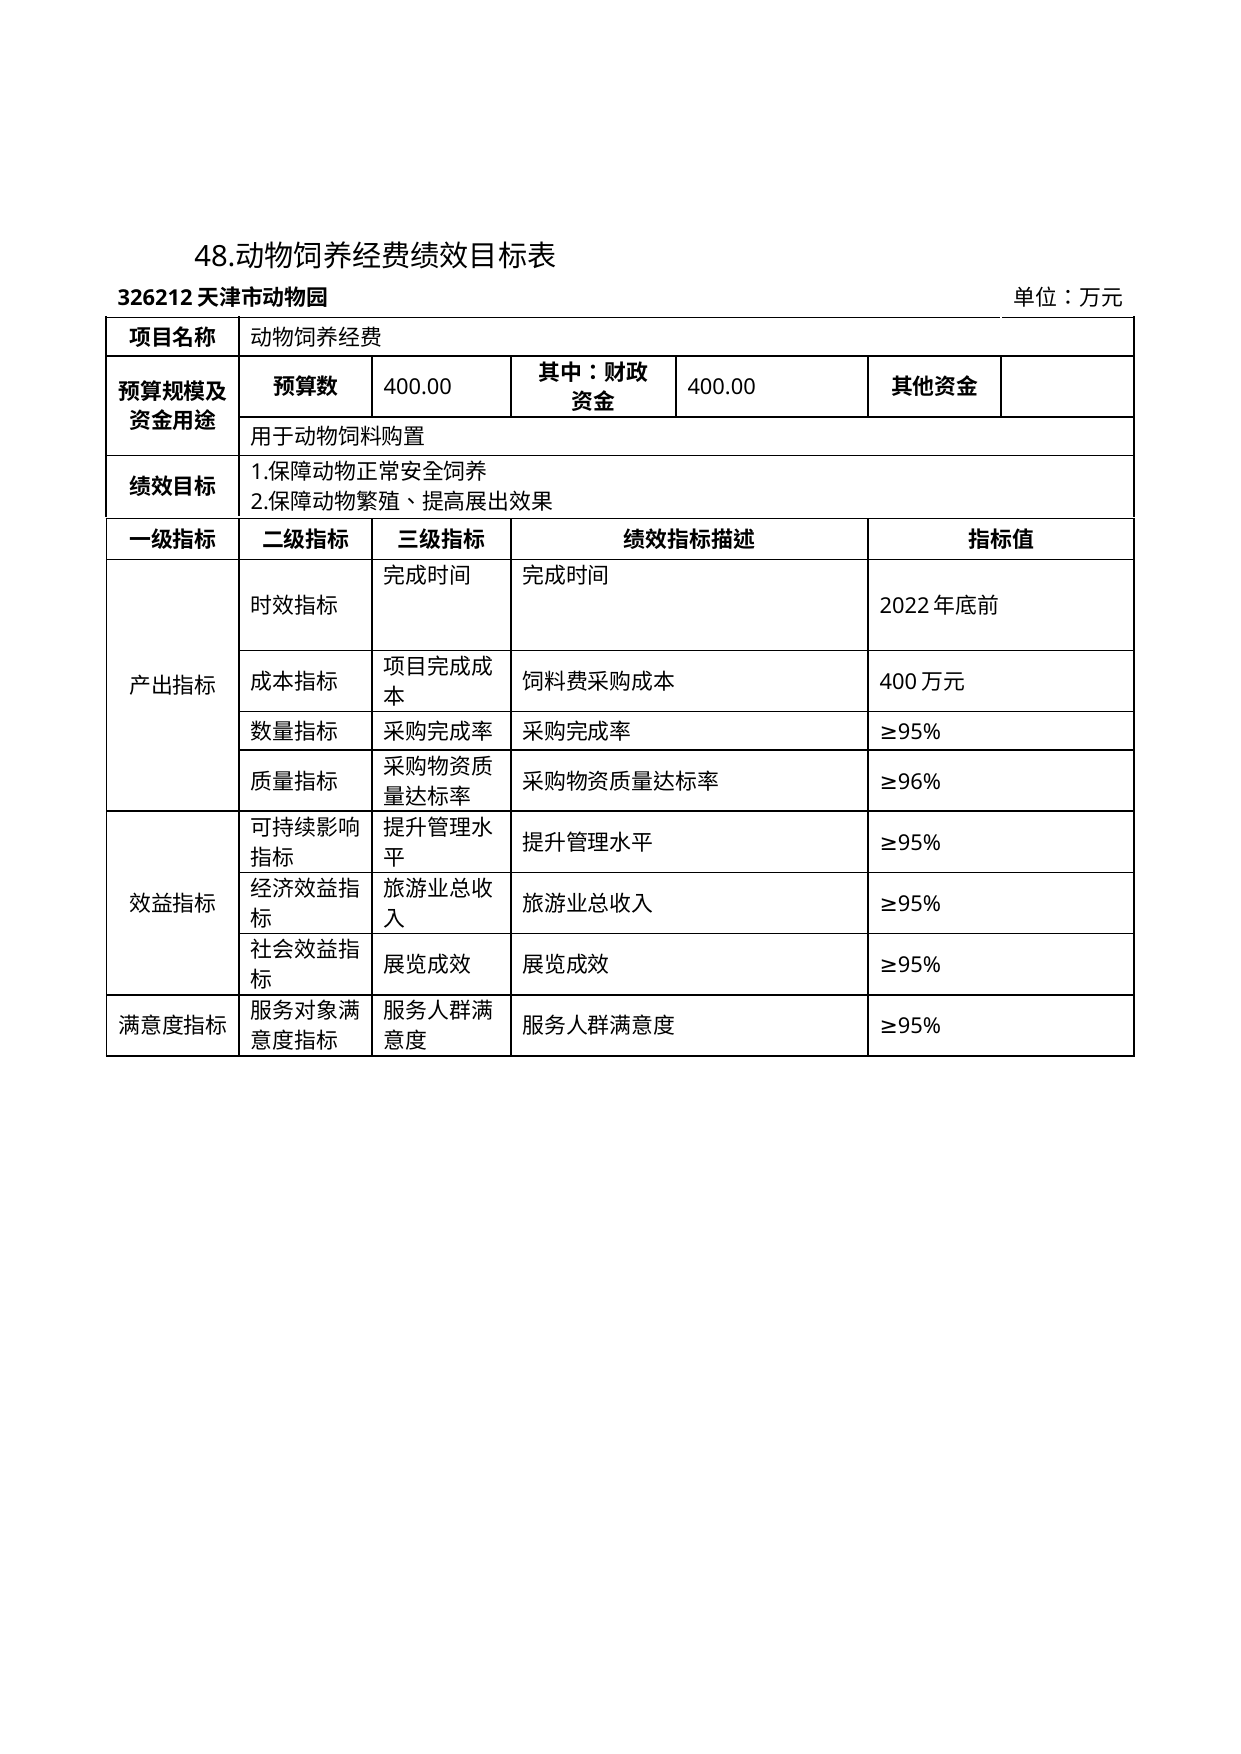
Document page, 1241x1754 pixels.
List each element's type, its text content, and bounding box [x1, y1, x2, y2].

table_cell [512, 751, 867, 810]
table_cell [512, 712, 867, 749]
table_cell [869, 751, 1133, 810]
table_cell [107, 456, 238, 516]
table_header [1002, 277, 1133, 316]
text 48.动物饲养经费绩效目标表 [136, 235, 1104, 275]
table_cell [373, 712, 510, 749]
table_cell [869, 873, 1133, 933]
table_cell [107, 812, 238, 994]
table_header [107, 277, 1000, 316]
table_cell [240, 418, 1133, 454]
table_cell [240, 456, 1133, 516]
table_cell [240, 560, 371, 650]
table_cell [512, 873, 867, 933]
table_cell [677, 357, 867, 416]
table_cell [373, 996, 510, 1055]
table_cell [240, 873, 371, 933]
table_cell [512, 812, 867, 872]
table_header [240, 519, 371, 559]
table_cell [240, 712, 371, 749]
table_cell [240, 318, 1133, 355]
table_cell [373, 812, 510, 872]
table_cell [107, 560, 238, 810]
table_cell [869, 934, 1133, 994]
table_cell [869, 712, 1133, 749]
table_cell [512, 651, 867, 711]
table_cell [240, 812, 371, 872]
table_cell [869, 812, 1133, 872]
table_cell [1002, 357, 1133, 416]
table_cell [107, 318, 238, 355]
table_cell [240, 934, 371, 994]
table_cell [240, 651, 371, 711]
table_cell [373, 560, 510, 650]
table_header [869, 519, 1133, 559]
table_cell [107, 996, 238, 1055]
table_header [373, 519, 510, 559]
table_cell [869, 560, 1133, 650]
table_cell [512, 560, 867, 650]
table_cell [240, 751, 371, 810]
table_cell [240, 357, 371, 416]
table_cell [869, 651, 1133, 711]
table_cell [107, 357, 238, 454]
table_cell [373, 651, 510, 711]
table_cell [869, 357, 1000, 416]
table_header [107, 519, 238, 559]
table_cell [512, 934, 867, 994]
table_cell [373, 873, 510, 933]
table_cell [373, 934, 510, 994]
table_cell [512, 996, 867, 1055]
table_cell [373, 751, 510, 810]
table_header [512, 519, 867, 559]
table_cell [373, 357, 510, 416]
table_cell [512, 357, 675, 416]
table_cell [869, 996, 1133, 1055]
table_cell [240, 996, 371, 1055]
